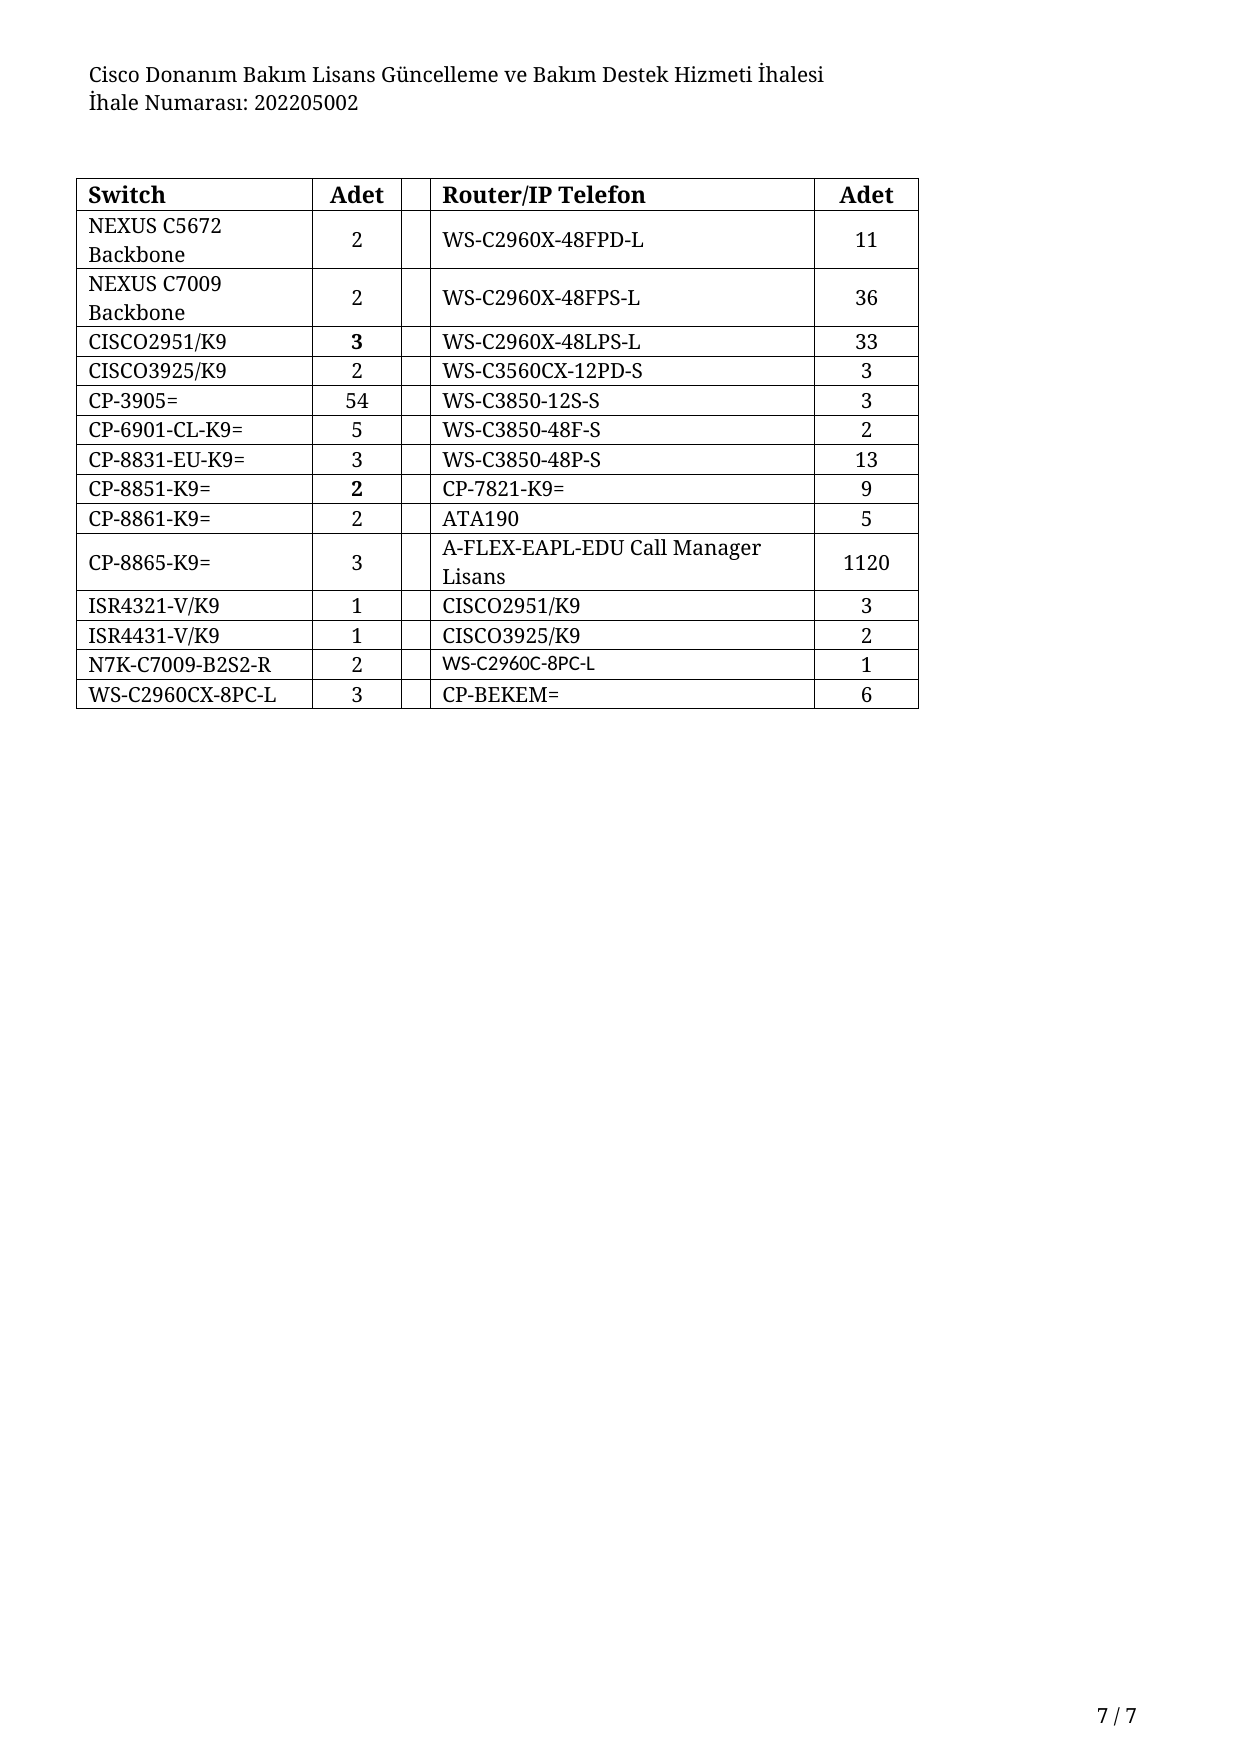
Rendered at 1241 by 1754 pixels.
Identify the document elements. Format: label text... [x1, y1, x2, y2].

table_cell [402, 211, 430, 268]
table_cell CP-3905= [77, 386, 312, 414]
table_cell CP-8831-EU-K9= [77, 445, 312, 473]
table_cell CP-BEKEM= [431, 680, 814, 708]
table_cell A-FLEX-EAPL-EDU Call Manager Lisans [431, 534, 814, 590]
table_cell NEXUS C7009 Backbone [77, 269, 312, 326]
table_cell 3 [313, 680, 401, 708]
table_cell WS-C3850-48P-S [431, 445, 814, 473]
table_cell WS-C2960X-48LPS-L [431, 327, 814, 356]
table_cell [402, 591, 430, 620]
table_cell 11 [815, 211, 918, 268]
table_cell [402, 416, 430, 444]
table_header Adet [815, 179, 918, 210]
table_cell CISCO3925/K9 [431, 621, 814, 649]
table_cell [402, 386, 430, 414]
table_cell CP-7821-K9= [431, 475, 814, 503]
table_cell 33 [815, 327, 918, 356]
table_cell 2 [313, 650, 401, 679]
table_cell [402, 650, 430, 679]
table_cell ATA190 [431, 504, 814, 532]
table_cell NEXUS C5672 Backbone [77, 211, 312, 268]
table_cell WS-C3850-12S-S [431, 386, 814, 414]
table_cell CP-8865-K9= [77, 534, 312, 590]
table_cell [402, 475, 430, 503]
table_cell 54 [313, 386, 401, 414]
table_cell 36 [815, 269, 918, 326]
table_header Adet [313, 179, 401, 210]
table_cell WS-C2960C-8PC-L [431, 650, 814, 679]
table_cell 5 [313, 416, 401, 444]
table_cell WS-C3850-48F-S [431, 416, 814, 444]
table_cell CISCO2951/K9 [77, 327, 312, 356]
table_cell 1120 [815, 534, 918, 590]
table_cell CISCO3925/K9 [77, 357, 312, 385]
table_cell [402, 269, 430, 326]
table_cell [402, 445, 430, 473]
table_cell CP-6901-CL-K9= [77, 416, 312, 444]
table_cell 3 [313, 445, 401, 473]
table_cell WS-C2960X-48FPD-L [431, 211, 814, 268]
table_cell [402, 534, 430, 590]
table_cell 9 [815, 475, 918, 503]
table_cell 1 [313, 621, 401, 649]
table_cell 2 [313, 211, 401, 268]
table_cell 6 [815, 680, 918, 708]
table_cell 2 [313, 357, 401, 385]
table_cell CP-8851-K9= [77, 475, 312, 503]
table_cell WS-C3560CX-12PD-S [431, 357, 814, 385]
table_cell [402, 621, 430, 649]
table_cell 3 [313, 327, 401, 356]
table_header Switch [77, 179, 312, 210]
table_cell CP-8861-K9= [77, 504, 312, 532]
table_cell [402, 504, 430, 532]
table_cell WS-C2960X-48FPS-L [431, 269, 814, 326]
table_cell 3 [815, 357, 918, 385]
table_cell [402, 327, 430, 356]
table_cell 2 [815, 416, 918, 444]
table_cell 2 [815, 621, 918, 649]
table_cell 2 [313, 269, 401, 326]
table_cell 3 [815, 591, 918, 620]
table_header [402, 179, 430, 210]
table_cell 1 [815, 650, 918, 679]
table_cell CISCO2951/K9 [431, 591, 814, 620]
table_cell WS-C2960CX-8PC-L [77, 680, 312, 708]
table_cell ISR4431-V/K9 [77, 621, 312, 649]
table_cell 3 [313, 534, 401, 590]
table_cell [402, 357, 430, 385]
table_cell ISR4321-V/K9 [77, 591, 312, 620]
table_cell [402, 680, 430, 708]
table_cell 2 [313, 504, 401, 532]
table_cell 13 [815, 445, 918, 473]
table_cell 1 [313, 591, 401, 620]
table_cell 5 [815, 504, 918, 532]
table_cell N7K-C7009-B2S2-R [77, 650, 312, 679]
table_cell 3 [815, 386, 918, 414]
table_header Router/IP Telefon [431, 179, 814, 210]
table_cell 2 [313, 475, 401, 503]
